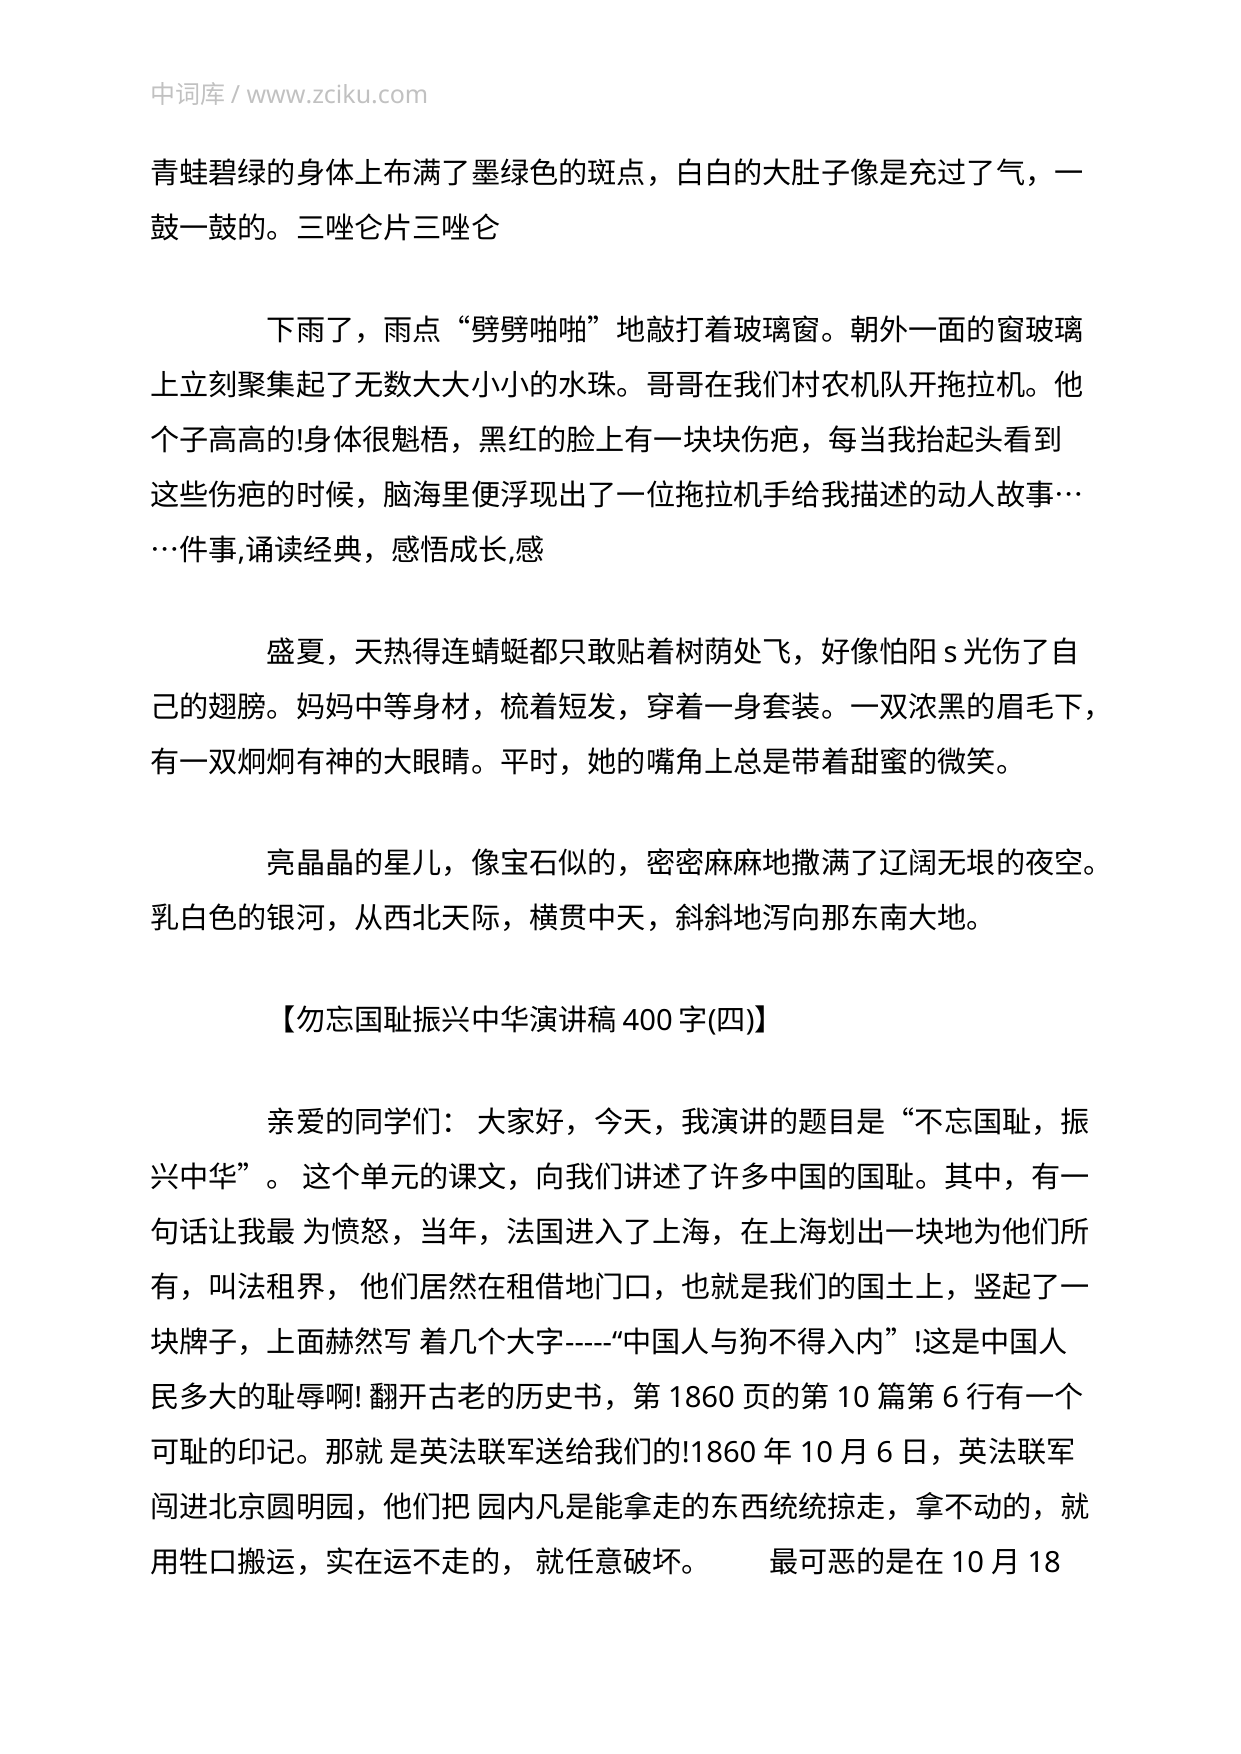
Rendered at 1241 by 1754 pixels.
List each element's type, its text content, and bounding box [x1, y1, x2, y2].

text 下雨了，雨点“劈劈啪啪”地敲打着玻璃窗。朝外一面的窗玻璃上立刻聚集起了无数大大小小的水珠。哥哥在我们村农机队开拖拉机。他个子高高的!身体很魁梧，黑红的脸上有一块块伤疤，每当我抬起头看到这些伤疤的时候，脑海里便浮现出了一位拖拉机手给我描述的动人故事……件事,诵读经典，感悟成长,感 [150, 307, 1090, 569]
text 盛夏，天热得连蜻蜓都只敢贴着树荫处飞，好像怕阳s光伤了自己的翅膀。妈妈中等身材，梳着短发，穿着一身套装。一双浓黑的眉毛下，有一双炯炯有神的大眼睛。平时，她的嘴角上总是带着甜蜜的微笑。 [150, 628, 1090, 781]
text 【勿忘国耻振兴中华演讲稿400字(四)】 [150, 997, 1090, 1039]
text 亮晶晶的星儿，像宝石似的，密密麻麻地撒满了辽阔无垠的夜空。乳白色的银河，从西北天际，横贯中天，斜斜地泻向那东南大地。 [150, 840, 1090, 937]
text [150, 150, 1090, 247]
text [150, 1099, 1090, 1581]
